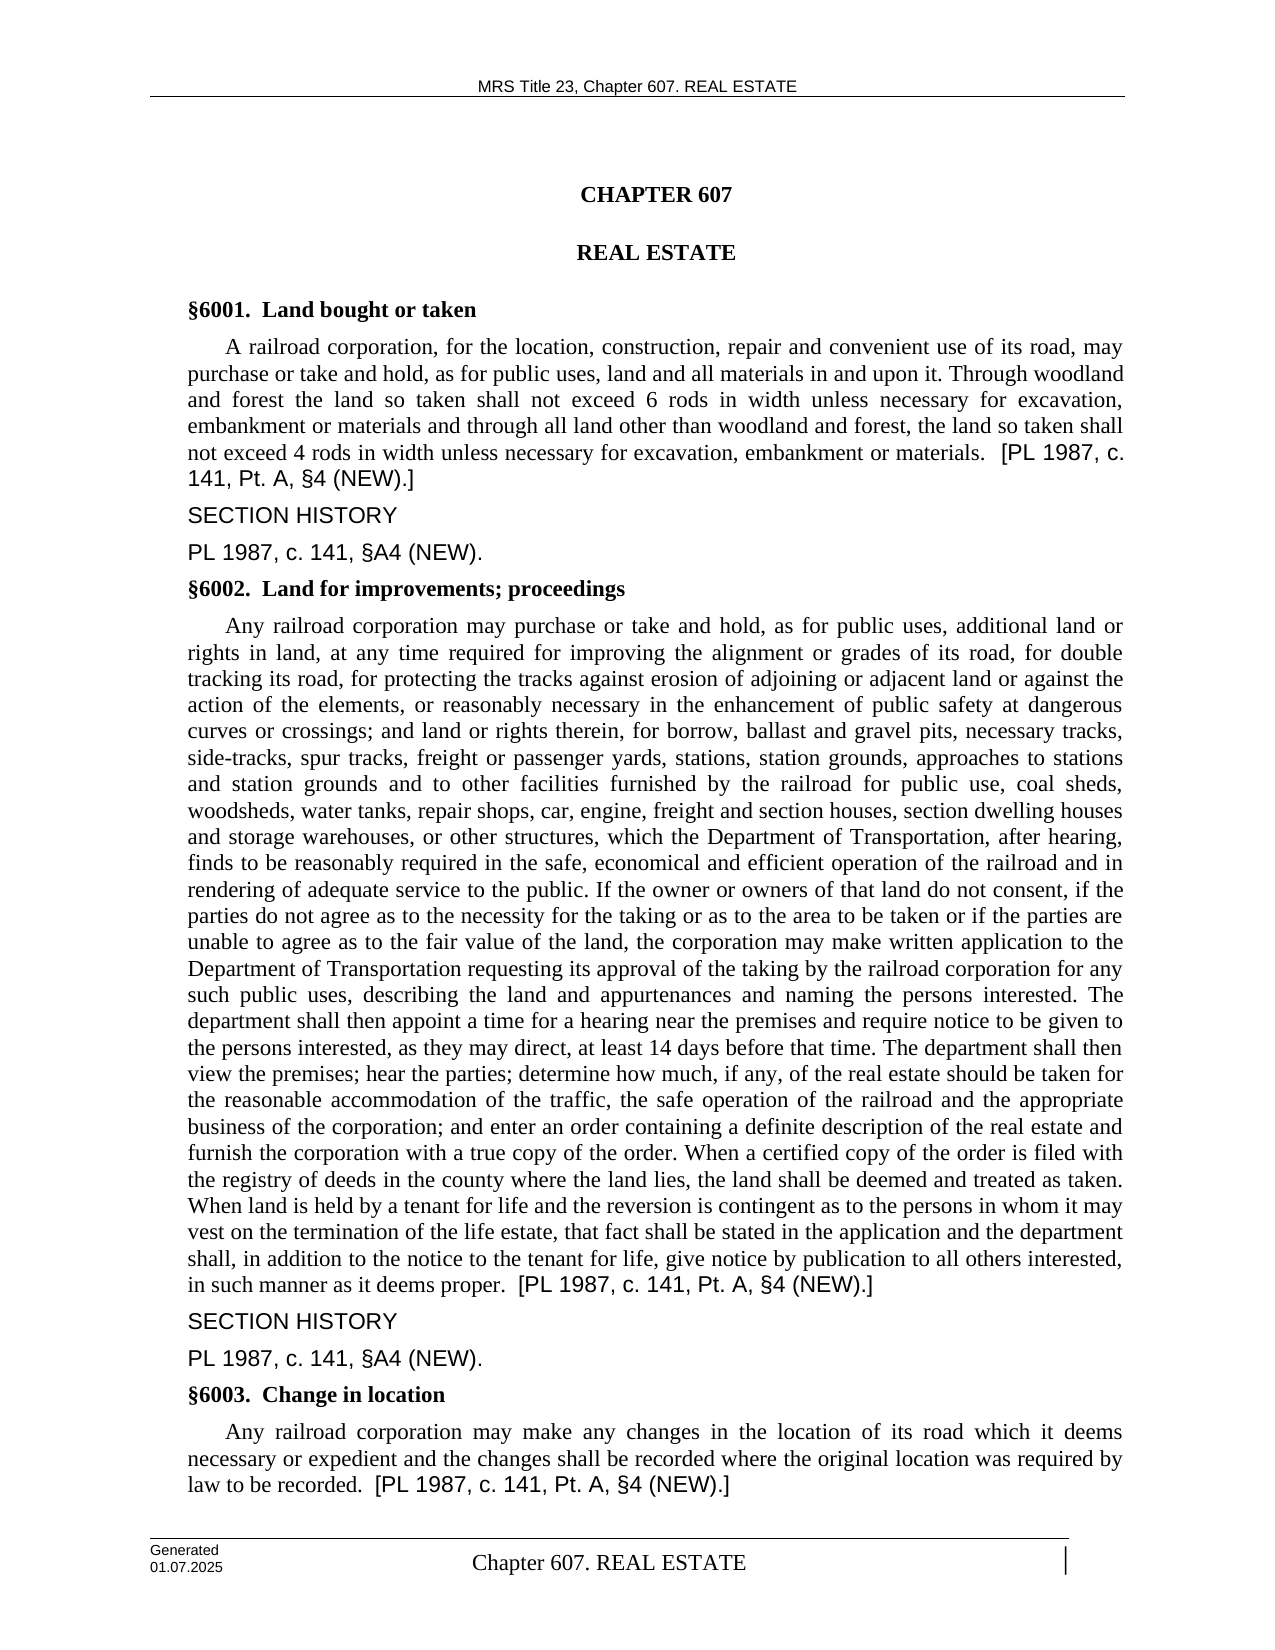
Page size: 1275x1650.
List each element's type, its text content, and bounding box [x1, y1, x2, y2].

text SECTION HISTORY [187, 502, 1125, 528]
text Any railroad corporation may purchase or take and hold, as for public uses, additional land or rights in land, at any time required for improving the alignment or grades of its road, for double tracking its road, for protecting the tracks against erosion of adjoining or adjacent land or against the action of the elements, or reasonably necessary in the enhancement of public safety at dangerous curves or crossings; and land or rights therein, for borrow, ballast and gravel pits, necessary tracks, side-tracks, spur tracks, freight or passenger yards, stations, station grounds, approaches to stations and station grounds and to other facilities furnished by the railroad for public use, coal sheds, woodsheds, water tanks, repair shops, car, engine, freight and section houses, section dwelling houses and storage warehouses, or other structures, which the Department of Transportation, after hearing, finds to be reasonably required in the safe, economical and efficient operation of the railroad and in rendering of adequate service to the public. If the owner or owners of that land do not consent, if the parties do not agree as to the necessity for the taking or as to the area to be taken or if the parties are unable to agree as to the fair value of the land, the corporation may make written application to the Department of Transportation requesting its approval of the taking by the railroad corporation for any such public uses, describing the land and appurtenances and naming the persons interested. The department shall then appoint a time for a hearing near the premises and require notice to be given to the persons interested, as they may direct, at least 14 days before that time. The department shall then view the premises; hear the parties; determine how much, if any, of the real estate should be taken for the reasonable accommodation of the traffic, the safe operation of the railroad and the appropriate business of the corporation; and enter an order containing a definite description of the real estate and furnish the corporation with a true copy of the order. When a certified copy of the order is filed with the registry of deeds in the county where the land lies, the land shall be deemed and treated as taken. When land is held by a tenant for life and the reversion is contingent as to the persons in whom it may vest on the termination of the life estate, that fact shall be stated in the application and the department shall, in addition to the notice to the tenant for life, give notice by publication to all others interested, in such manner as it deems proper. [PL 1987, c. 141, Pt. A, §4 (NEW).] [187, 612, 1125, 1297]
text PL 1987, c. 141, §A4 (NEW). [187, 539, 1125, 565]
text CHAPTER 607 [187, 181, 1125, 208]
text §6001. Land bought or taken [187, 296, 1125, 323]
text REAL ESTATE [187, 239, 1125, 265]
text A railroad corporation, for the location, construction, repair and convenient use of its road, may purchase or take and hold, as for public uses, land and all materials in and upon it. Through woodland and forest the land so taken shall not exceed 6 rods in width unless necessary for excavation, embankment or materials and through all land other than woodland and forest, the land so taken shall not exceed 4 rods in width unless necessary for excavation, embankment or materials. [PL 1987, c. 141, Pt. A, §4 (NEW).] [187, 333, 1125, 491]
text PL 1987, c. 141, §A4 (NEW). [187, 1345, 1125, 1371]
text Any railroad corporation may make any changes in the location of its road which it deems necessary or expedient and the changes shall be recorded where the original location was required by law to be recorded. [PL 1987, c. 141, Pt. A, §4 (NEW).] [187, 1418, 1125, 1497]
text SECTION HISTORY [187, 1308, 1125, 1334]
text §6002. Land for improvements; proceedings [187, 575, 1125, 602]
text §6003. Change in location [187, 1381, 1125, 1408]
